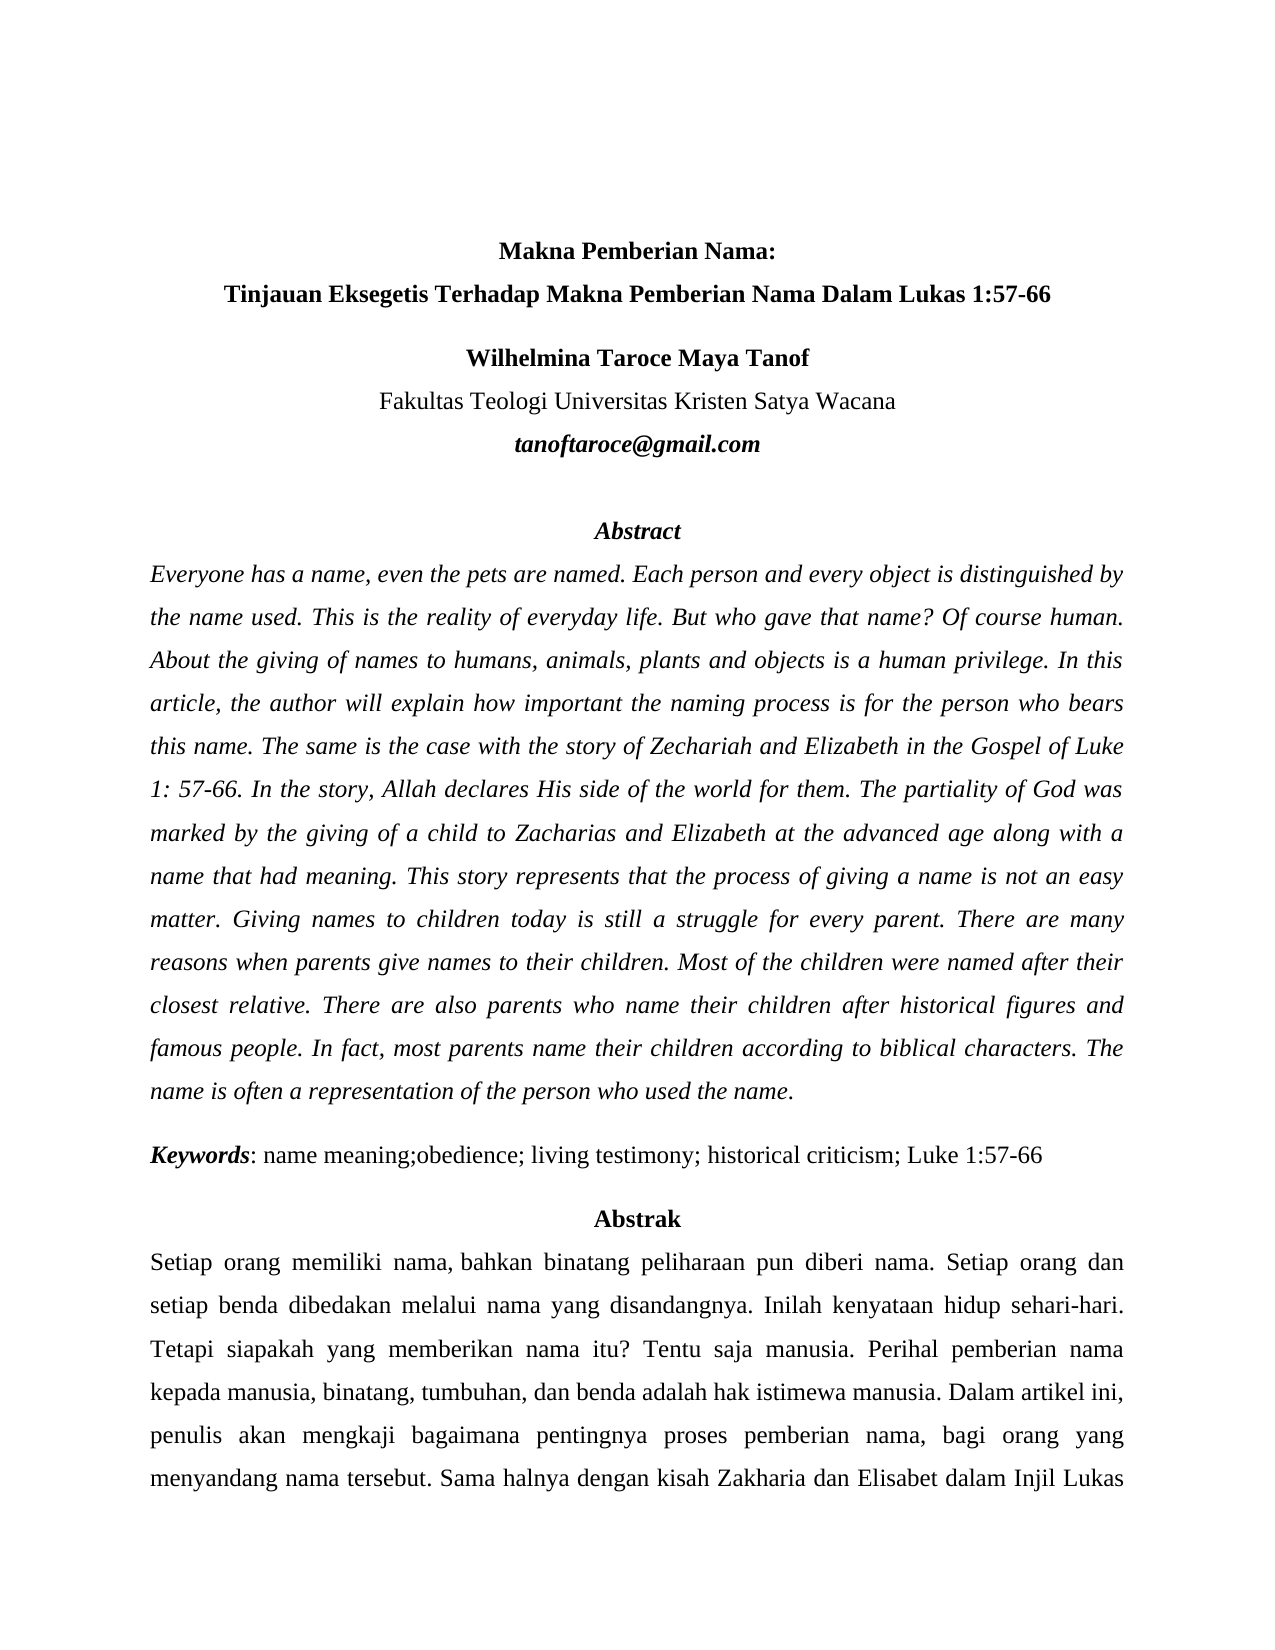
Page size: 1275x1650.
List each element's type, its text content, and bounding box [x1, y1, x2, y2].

text Everyone has a name, even the pets are named. Each person and every object is distinguished by the name used. This is the reality of everyday life. But who gave that name? Of course human. About the giving of names to humans, animals, plants and objects is a human privilege. In this article, the author will explain how important the naming process is for the person who bears this name. The same is the case with the story of Zechariah and Elizabeth in the Gospel of Luke 1: 57-66. In the story, Allah declares His side of the world for them. The partiality of God was marked by the giving of a child to Zacharias and Elizabeth at the advanced age along with a name that had meaning. This story represents that the process of giving a name is not an easy matter. Giving names to children today is still a struggle for every parent. There are many reasons when parents give names to their children. Most of the children were named after their closest relative. There are also parents who name their children after historical figures and famous people. In fact, most parents name their children according to biblical characters. The name is often a representation of the person who used the name. [150, 559, 1125, 1105]
text Tinjauan Eksegetis Terhadap Makna Pemberian Nama Dalam Lukas 1:57-66 [150, 279, 1125, 308]
text Abstract [150, 516, 1125, 544]
text Fakultas Teologi Universitas Kristen Satya Wacana [150, 386, 1125, 415]
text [150, 1247, 1125, 1492]
text Keywords: name meaning;obedience; living testimony; historical criticism; Luke 1:57-66 [150, 1140, 1125, 1169]
text Makna Pemberian Nama: [150, 236, 1125, 265]
text Wilhelmina Taroce Maya Tanof [150, 343, 1125, 372]
text tanoftaroce@gmail.com [150, 429, 1125, 458]
text Abstrak [150, 1204, 1125, 1233]
